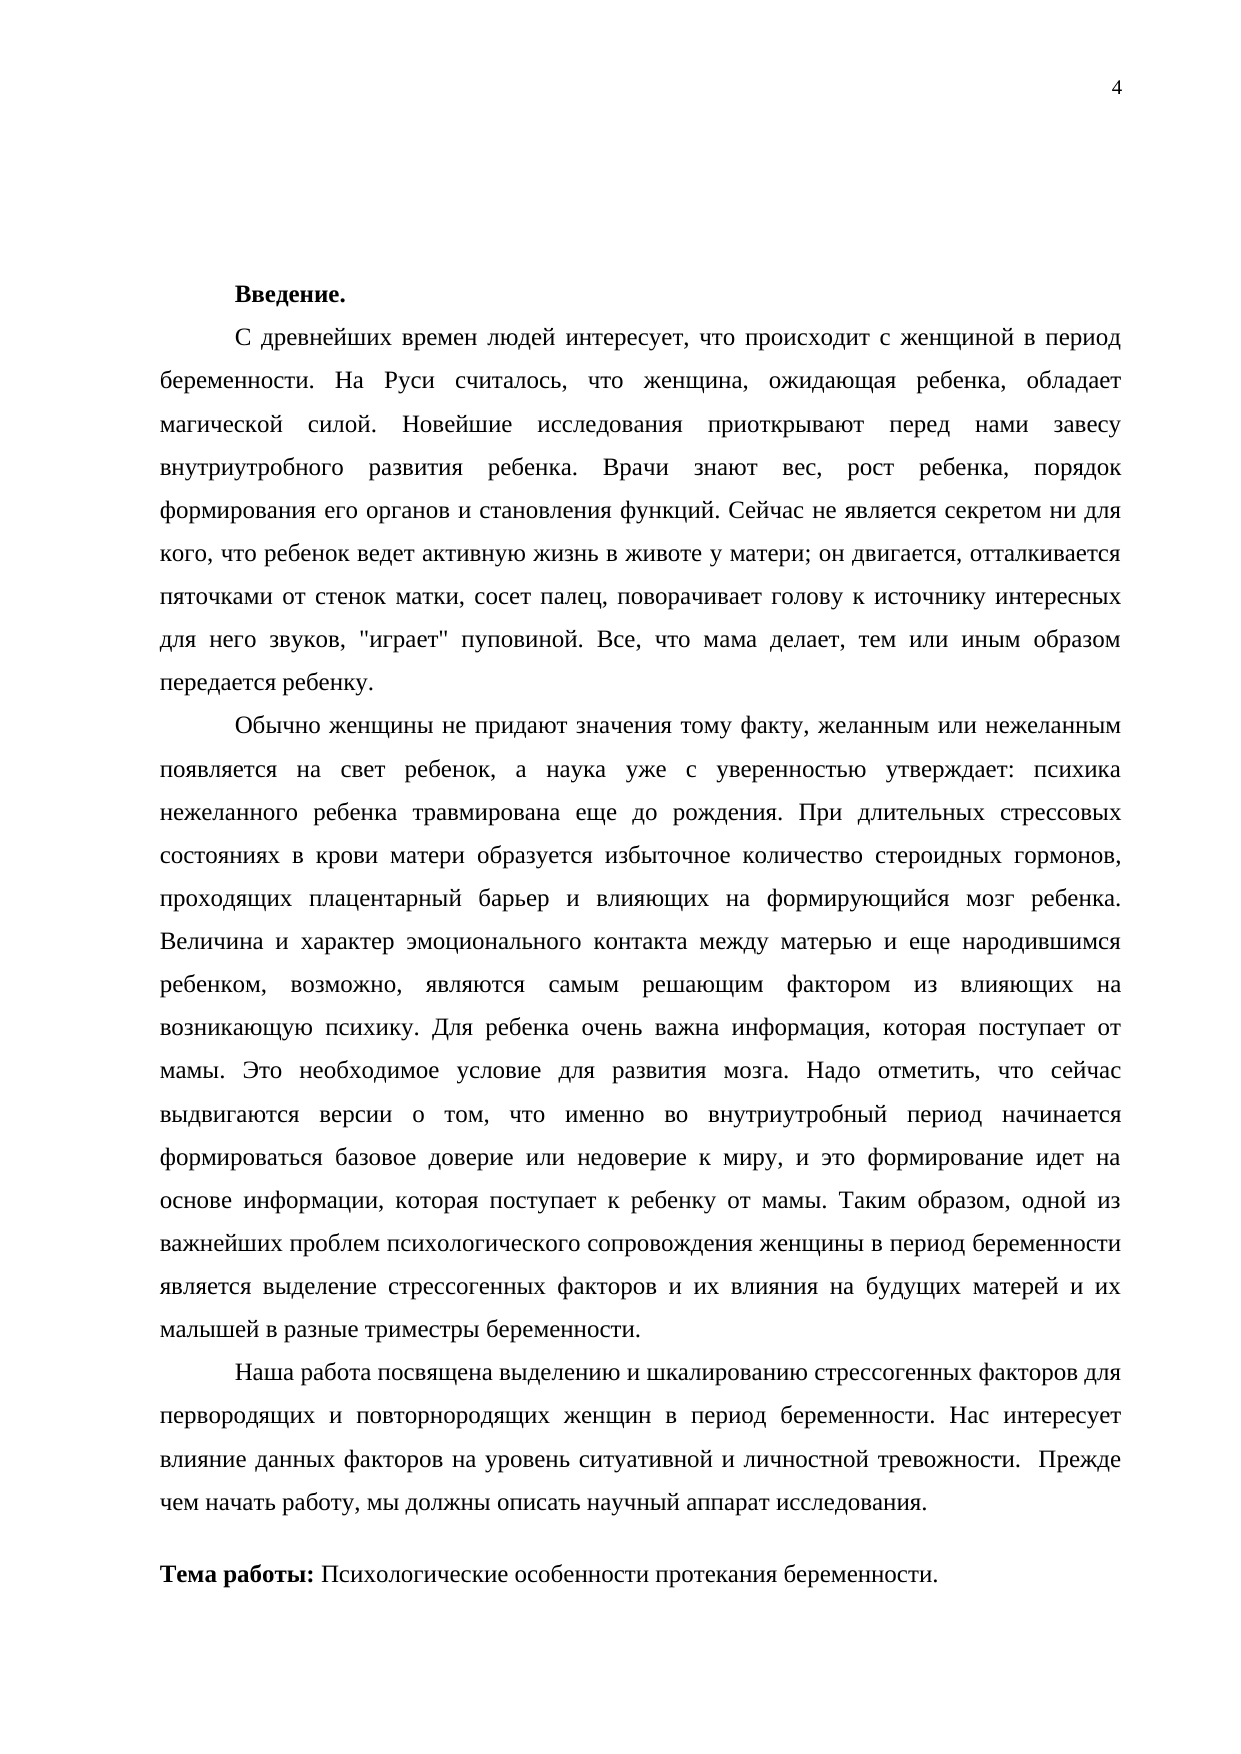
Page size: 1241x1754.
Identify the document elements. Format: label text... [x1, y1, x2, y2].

text Введение. [159, 279, 1122, 308]
text Тема работы: Психологические особенности протекания беременности. [159, 1559, 1122, 1587]
text Обычно женщины не придают значения тому факту, желанным или нежеланным появляется на свет ребенок, а наука уже с уверенностью утверждает: психика нежеланного ребенка травмирована еще до рождения. При длительных стрессовых состояниях в крови матери образуется избыточное количество стероидных гормонов, проходящих плацентарный барьер и влияющих на формирующийся мозг ребенка. Величина и характер эмоционального контакта между матерью и еще народившимся ребенком, возможно, являются самым решающим фактором из влияющих на возникающую психику. Для ребенка очень важна информация, которая поступает от мамы. Это необходимое условие для развития мозга. Надо отметить, что сейчас выдвигаются версии о том, что именно во внутриутробный период начинается формироваться базовое доверие или недоверие к миру, и это формирование идет на основе информации, которая поступает к ребенку от мамы. Таким образом, одной из важнейших проблем психологического сопровождения женщины в период беременности является выделение стрессогенных факторов и их влияния на будущих матерей и их малышей в разные триместры беременности. [159, 711, 1122, 1343]
text Наша работа посвящена выделению и шкалированию стрессогенных факторов для первородящих и повторнородящих женщин в период беременности. Нас интересует влияние данных факторов на уровень ситуативной и личностной тревожности. Прежде чем начать работу, мы должны описать научный аппарат исследования. [159, 1357, 1122, 1516]
text С древнейших времен людей интересует, что происходит с женщиной в период беременности. На Руси считалось, что женщина, ожидающая ребенка, обладает магической силой. Новейшие исследования приоткрывают перед нами завесу внутриутробного развития ребенка. Врачи знают вес, рост ребенка, порядок формирования его органов и становления функций. Сейчас не является секретом ни для кого, что ребенок ведет активную жизнь в животе у матери; он двигается, отталкивается пяточками от стенок матки, сосет палец, поворачивает голову к источнику интересных для него звуков, "играет" пуповиной. Все, что мама делает, тем или иным образом передается ребенку. [159, 322, 1122, 696]
